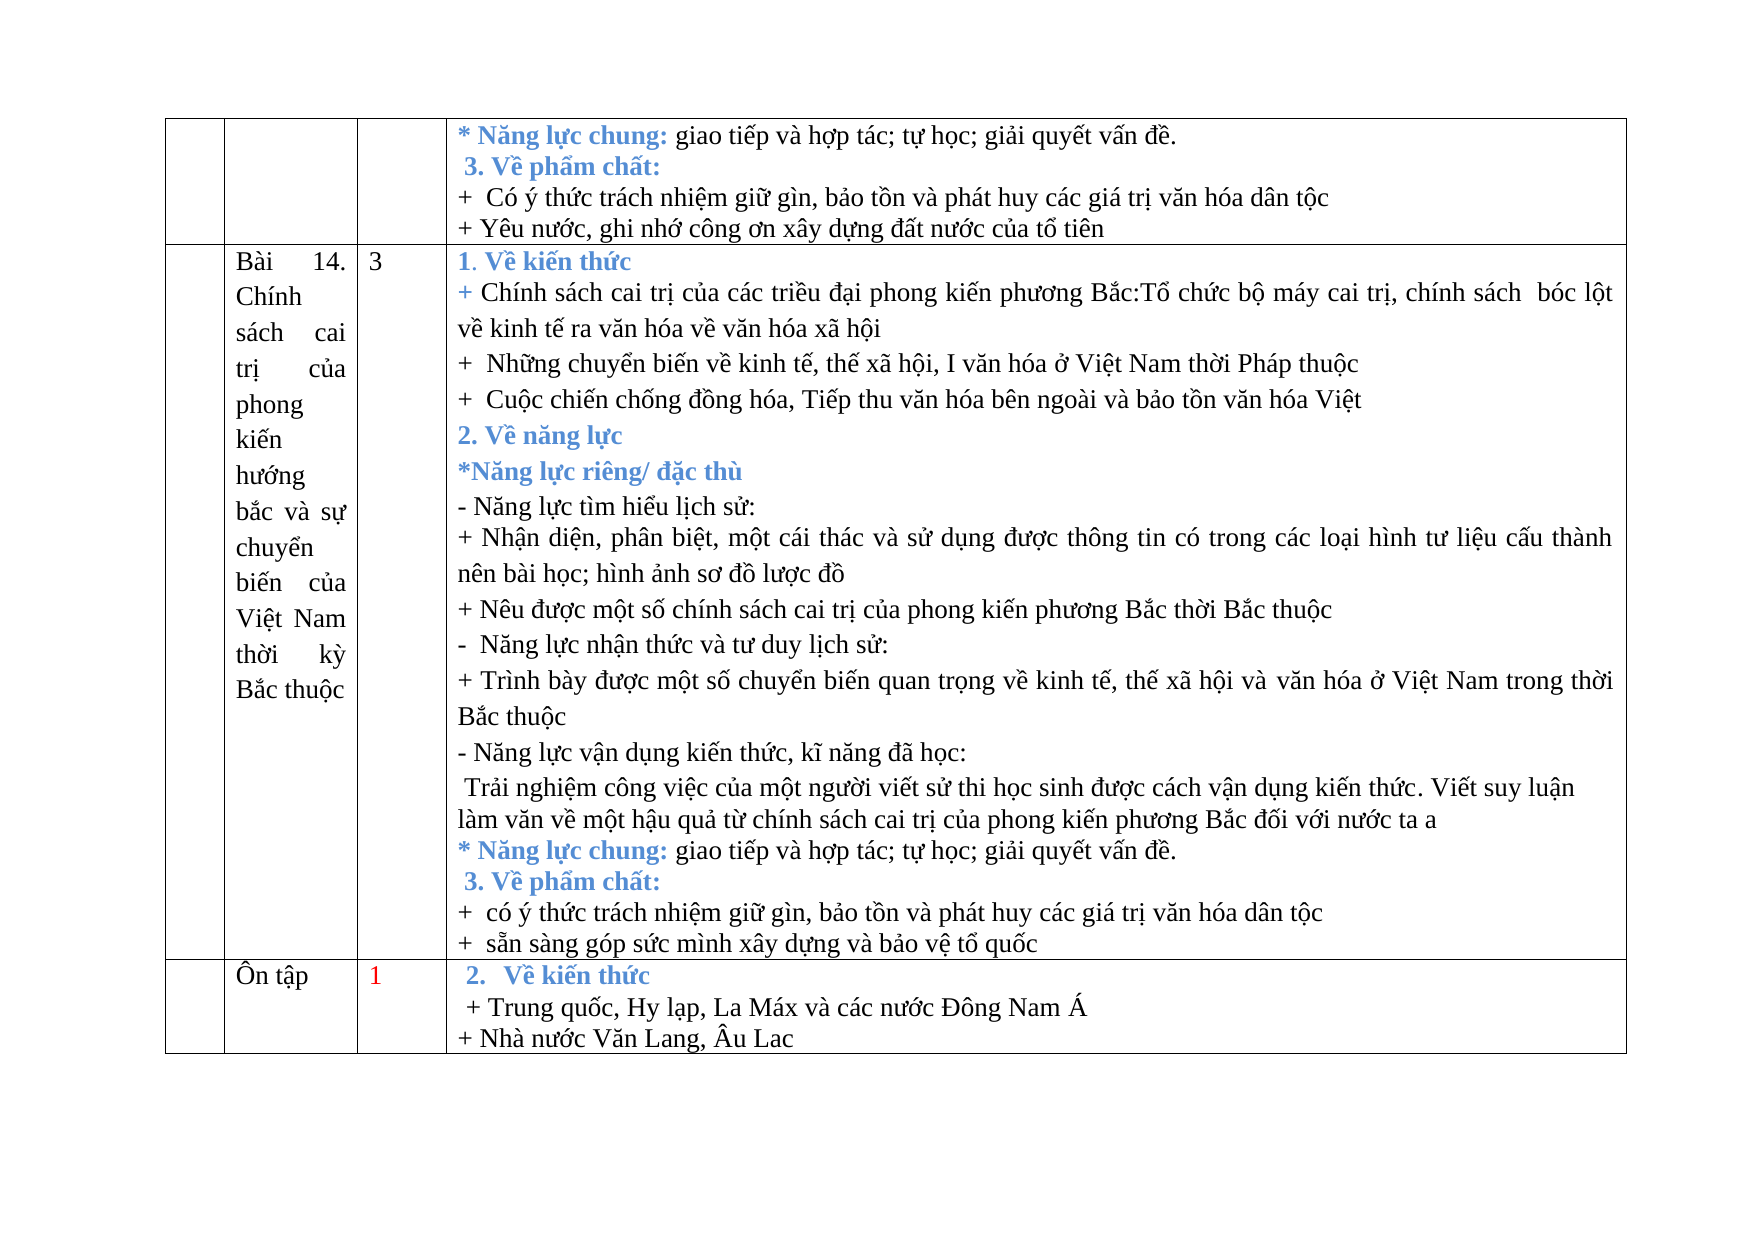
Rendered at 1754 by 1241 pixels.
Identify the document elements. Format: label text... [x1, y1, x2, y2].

table_cell 3 [358, 245, 446, 958]
table_cell Ôn tập [225, 960, 357, 1053]
table_cell 1 [358, 960, 446, 1053]
table_cell [166, 245, 224, 958]
table_cell [166, 119, 224, 244]
table_cell 1. Về kiến thức + Chính sách cai trị của các triều đại phong kiến phương Bắc:Tổ chức bộ máy cai trị, chính sách bóc lột về kinh tế ra văn hóa về văn hóa xã hội + Những chuyển biến về kinh tế, thế xã hội, I văn hóa ở Việt Nam thời Pháp thuộc + Cuộc chiến chống đồng hóa, Tiếp thu văn hóa bên ngoài và bảo tồn văn hóa Việt 2. Về năng lực *Năng lực riêng/ đặc thù - Năng lực tìm hiểu lịch sử: + Nhận diện, phân biệt, một cái thác và sử dụng được thông tin có trong các loại hình tư liệu cấu thành nên bài học; hình ảnh sơ đồ lược đồ + Nêu được một số chính sách cai trị của phong kiến phương Bắc thời Bắc thuộc - Năng lực nhận thức và tư duy lịch sử: + Trình bày được một số chuyển biến quan trọng về kinh tế, thế xã hội và văn hóa ở Việt Nam trong thời Bắc thuộc - Năng lực vận dụng kiến thức, kĩ năng đã học: Trải nghiệm công việc của một người viết sử thi học sinh được cách vận dụng kiến thức. Viết suy luận làm văn về một hậu quả từ chính sách cai trị của phong kiến phương Bắc đối với nước ta a * Năng lực chung: giao tiếp và hợp tác; tự học; giải quyết vấn đề. 3. Về phẩm chất: + có ý thức trách nhiệm giữ gìn, bảo tồn và phát huy các giá trị văn hóa dân tộc + sẵn sàng góp sức mình xây dựng và bảo vệ tổ quốc [447, 245, 1626, 958]
table_cell 2 [358, 119, 446, 244]
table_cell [447, 960, 1626, 1053]
table_cell Bài 14. Chính sách cai trị của phong kiến hướng bắc và sự chuyển biến của Việt Nam thời kỳ Bắc thuộc [225, 245, 357, 958]
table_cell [447, 119, 1626, 244]
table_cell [225, 119, 357, 244]
table_cell [166, 960, 224, 1053]
